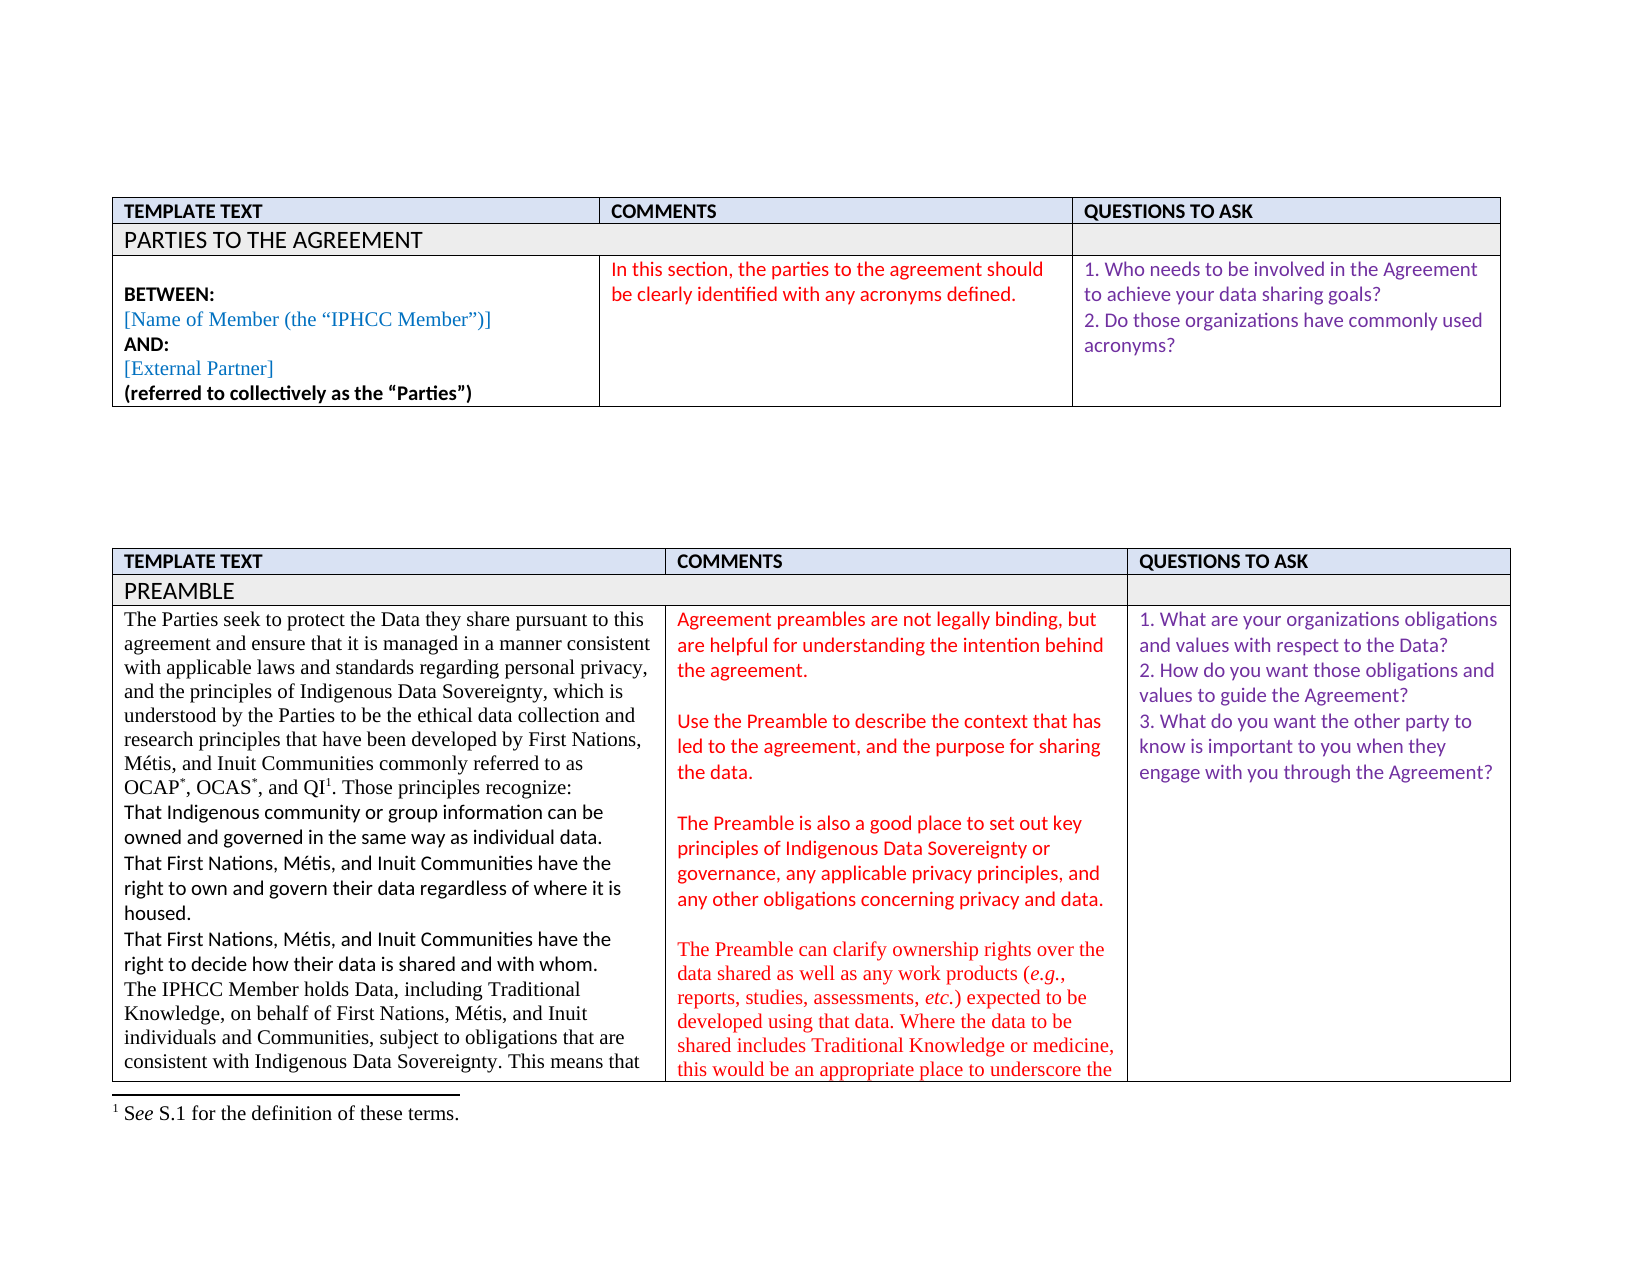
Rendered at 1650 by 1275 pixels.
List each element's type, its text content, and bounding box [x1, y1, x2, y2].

table_header COMMENTS [666, 549, 1127, 574]
table_cell [1073, 224, 1500, 255]
table_cell PREAMBLE [113, 575, 1127, 605]
table_cell BETWEEN: [Name of Member (the “IPHCC Member”)] AND: [External Partner] (referred to collectively as the “Parties”) [113, 256, 599, 406]
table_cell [1128, 606, 1510, 1081]
table_header QUESTIONS TO ASK [1073, 198, 1500, 223]
table_header TEMPLATE TEXT [113, 198, 599, 223]
table_cell [1128, 575, 1510, 605]
table_header COMMENTS [600, 198, 1072, 223]
table_cell In this section, the parties to the agreement should be clearly identified with any acronyms defined. [600, 256, 1072, 406]
table_header QUESTIONS TO ASK [1128, 549, 1510, 574]
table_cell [666, 606, 1127, 1081]
table_header TEMPLATE TEXT [113, 549, 665, 574]
table_cell PARTIES TO THE AGREEMENT [113, 224, 1072, 255]
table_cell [113, 606, 665, 1081]
table_cell 1. Who needs to be involved in the Agreement to achieve your data sharing goals? 2. Do those organizations have commonly used acronyms? [1073, 256, 1500, 406]
